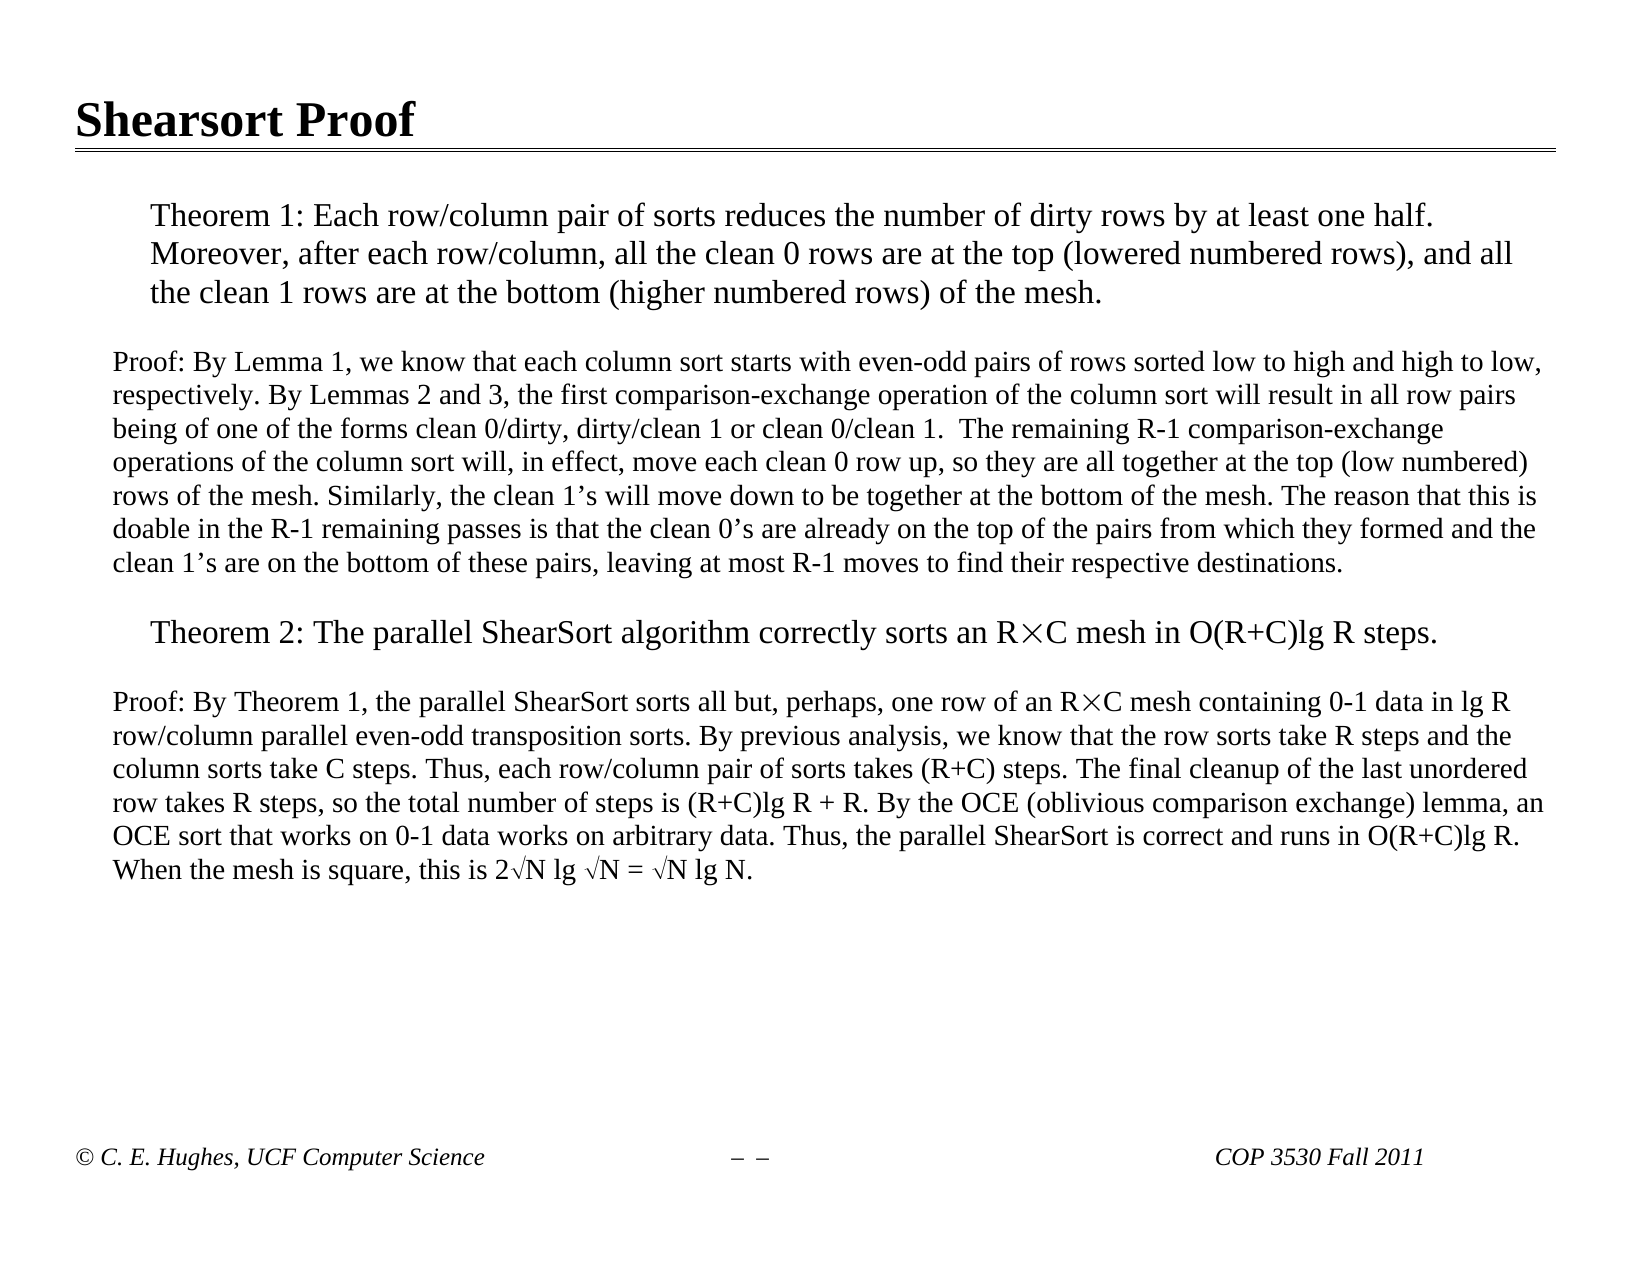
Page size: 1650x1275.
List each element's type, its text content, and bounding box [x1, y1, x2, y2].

text Proof: By Theorem 1, the parallel ShearSort sorts all but, perhaps, one row of an RC mesh containing 0-1 data in lg R row/column parallel even-odd transposition sorts. By previous analysis, we know that the row sorts take R steps and the column sorts take C steps. Thus, each row/column pair of sorts takes (R+C) steps. The final cleanup of the last unordered row takes R steps, so the total number of steps is (R+C)lg R + R. By the OCE (oblivious comparison exchange) lemma, an OCE sort that works on 0-1 data works on arbitrary data. Thus, the parallel ShearSort is correct and runs in O(R+C)lg R. When the mesh is square, this is 2N lg N = N lg N. [112, 684, 1556, 886]
text Proof: By Lemma 1, we know that each column sort starts with even-odd pairs of rows sorted low to high and high to low, respectively. By Lemmas 2 and 3, the first comparison-exchange operation of the column sort will result in all row pairs being of one of the forms clean 0/dirty, dirty/clean 1 or clean 0/clean 1. The remaining R-1 comparison-exchange operations of the column sort will, in effect, move each clean 0 row up, so they are all together at the top (low numbered) rows of the mesh. Similarly, the clean 1’s will move down to be together at the bottom of the mesh. The reason that this is doable in the R-1 remaining passes is that the clean 0’s are already on the top of the pairs from which they formed and the clean 1’s are on the bottom of these pairs, leaving at most R-1 moves to find their respective destinations. [112, 344, 1556, 579]
text Theorem 1: Each row/column pair of sorts reduces the number of dirty rows by at least one half. Moreover, after each row/column, all the clean 0 rows are at the top (lowered numbered rows), and all the clean 1 rows are at the bottom (higher numbered rows) of the mesh. [150, 195, 1556, 310]
text Shearsort Proof [75, 90, 1556, 148]
text Theorem 2: The parallel ShearSort algorithm correctly sorts an RC mesh in O(R+C)lg R steps. [150, 612, 1556, 651]
